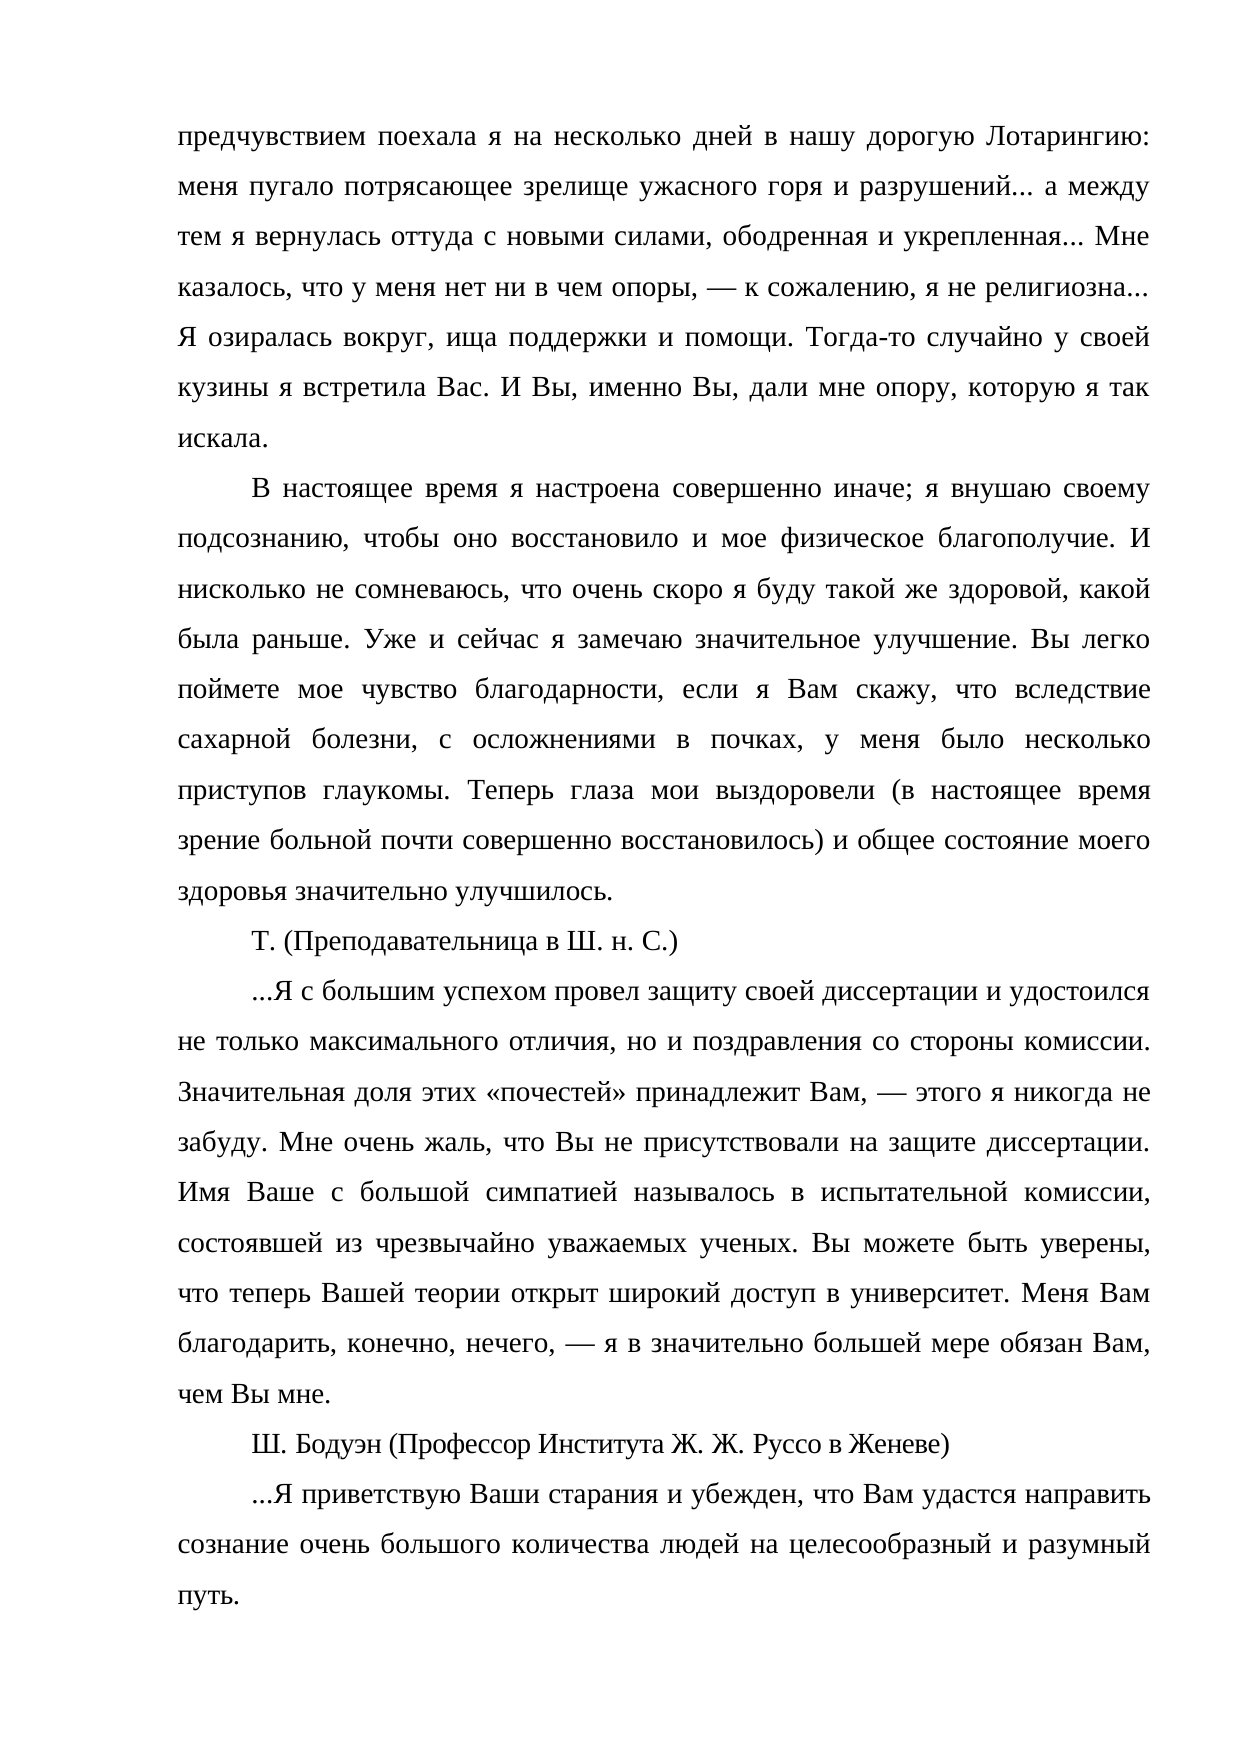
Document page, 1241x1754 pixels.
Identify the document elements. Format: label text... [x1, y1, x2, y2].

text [177, 118, 1152, 453]
text ...Я с большим успехом провел защиту своей диссертации и удостоился не только максимального отличия, но и поздравления со стороны комиссии. Значительная доля этих «почестей» принадлежит Вам, — этого я никогда не забуду. Мне очень жаль, что Вы не присутствовали на защите диссертации. Имя Ваше с большой симпатией называлось в испытательной комиссии, состоявшей из чрезвычайно уважаемых ученых. Вы можете быть уверены, что теперь Вашей теории открыт широкий доступ в университет. Меня Вам благодарить, конечно, нечего, — я в значительно большей мере обязан Вам, чем Вы мне. [177, 973, 1152, 1409]
text Т. (Преподавательница в Ш. н. С.) [177, 923, 1152, 957]
text В настоящее время я настроена совершенно иначе; я внушаю своему подсознанию, чтобы оно восстановило и мое физическое благополучие. И нисколько не сомневаюсь, что очень скоро я буду такой же здоровой, какой была раньше. Уже и сейчас я замечаю значительное улучшение. Вы легко поймете мое чувство благодарности, если я Вам скажу, что вследствие сахарной болезни, с осложнениями в почках, у меня было несколько приступов глаукомы. Теперь глаза мои выздоровели (в настоящее время зрение больной почти совершенно восстановилось) и общее состояние моего здоровья значительно улучшилось. [177, 470, 1152, 906]
text ...Я приветствую Ваши старания и убежден, что Вам удастся направить сознание очень большого количества людей на целесообразный и разумный путь. [177, 1477, 1152, 1611]
text Ш. Бодуэн (Профессор Института Ж. Ж. Руссо в Женеве) [177, 1426, 1152, 1460]
